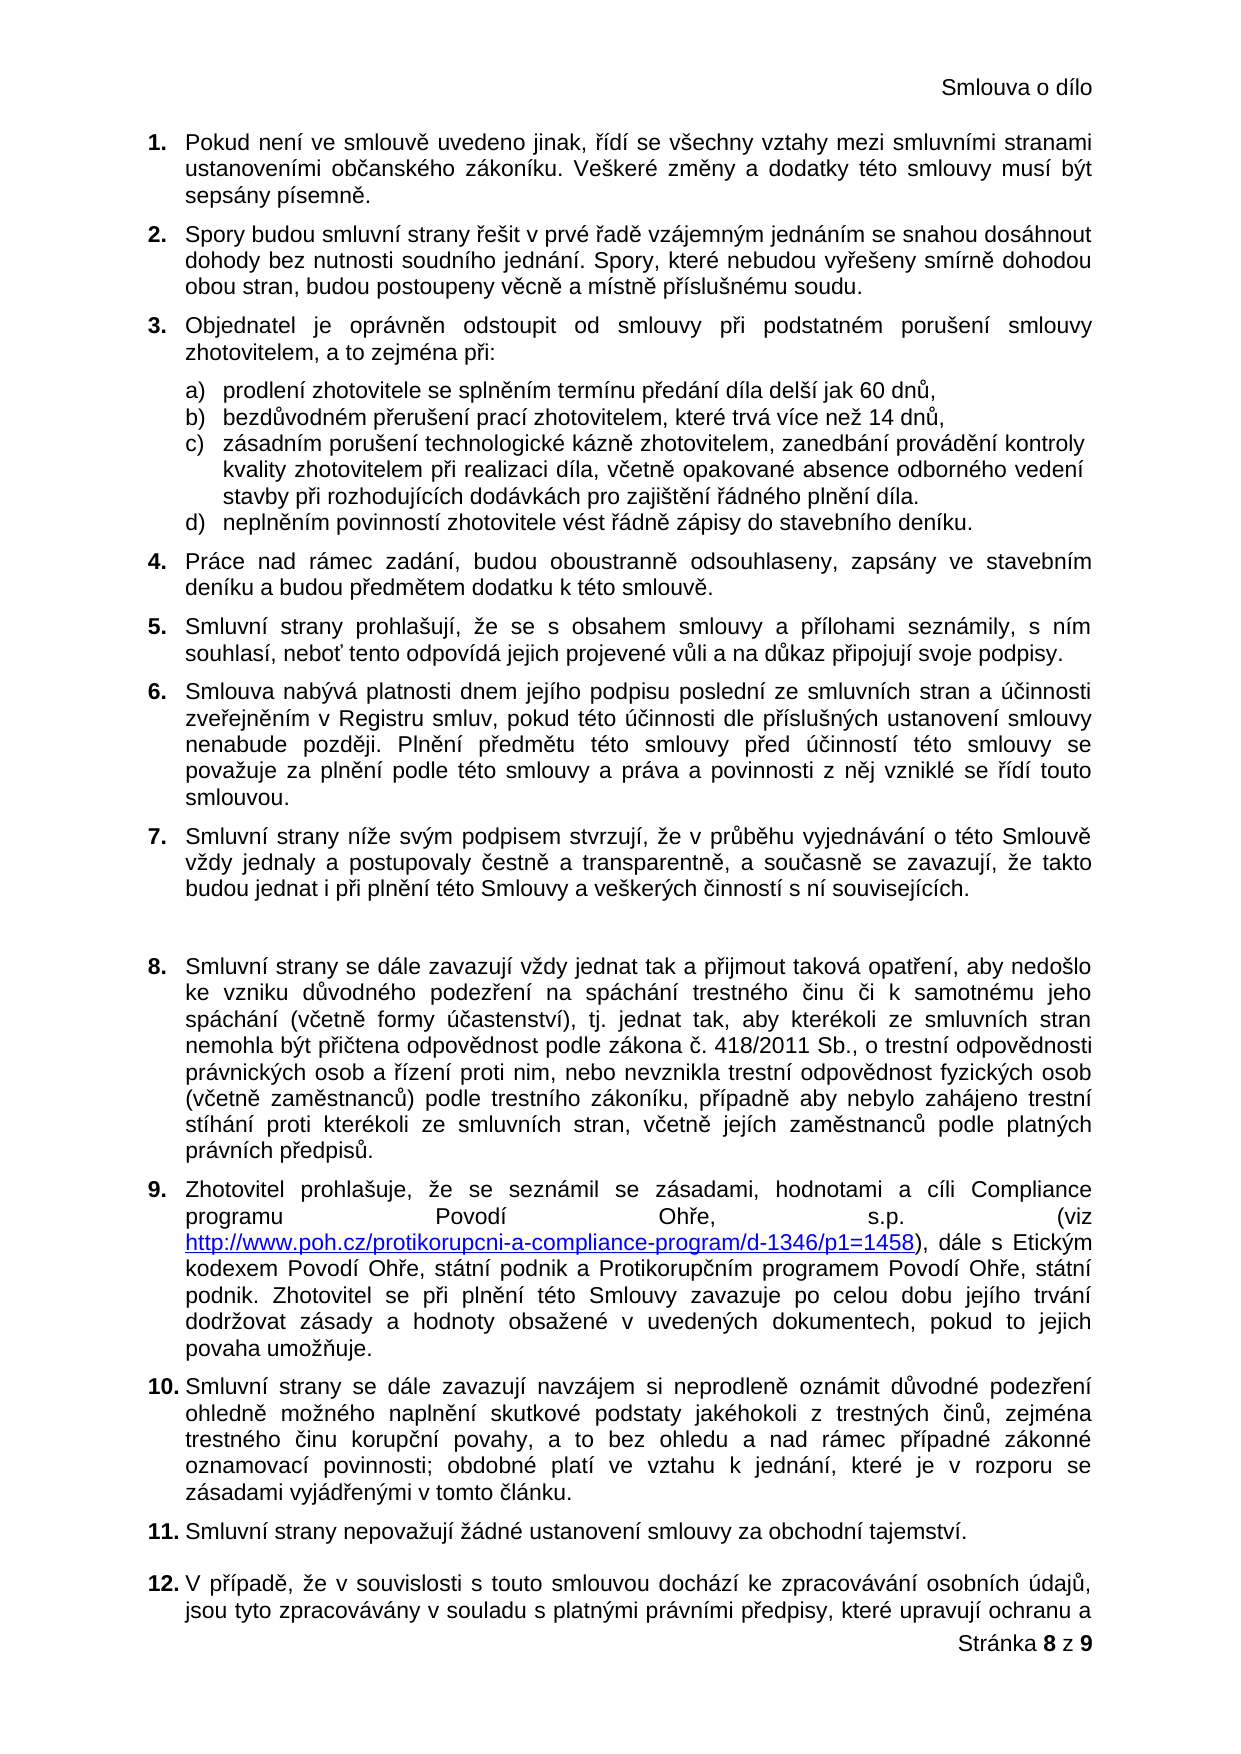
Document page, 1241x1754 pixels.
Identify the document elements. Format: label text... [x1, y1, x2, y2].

list Smluvní strany prohlašují, že se s obsahem smlouvy a přílohami seznámily, s ním souhlasí, neboť tento odpovídá jejich projevené vůli a na důkaz připojují svoje podpisy. [148, 613, 1092, 666]
list Smluvní strany nepovažují žádné ustanovení smlouvy za obchodní tajemství. [148, 1518, 1092, 1544]
text d) neplněním povinností zhotovitele vést řádně zápisy do stavebního deníku. [185, 509, 1092, 535]
text b) bezdůvodném přerušení prací zhotovitelem, které trvá více než 14 dnů, [185, 404, 1092, 430]
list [148, 1570, 1092, 1623]
list Práce nad rámec zadání, budou oboustranně odsouhlaseny, zapsány ve stavebním deníku a budou předmětem dodatku k této smlouvě. [148, 548, 1092, 601]
list Smluvní strany níže svým podpisem stvrzují, že v průběhu vyjednávání o této Smlouvě vždy jednaly a postupovaly čestně a transparentně, a současně se zavazují, že takto budou jednat i při plnění této Smlouvy a veškerých činností s ní souvisejících. [148, 823, 1092, 902]
text c) zásadním porušení technologické kázně zhotovitelem, zanedbání provádění kontroly kvality zhotovitelem při realizaci díla, včetně opakované absence odborného vedení stavby při rozhodujících dodávkách pro zajištění řádného plnění díla. [185, 430, 1092, 509]
list Spory budou smluvní strany řešit v prvé řadě vzájemným jednáním se snahou dosáhnout dohody bez nutnosti soudního jednání. Spory, které nebudou vyřešeny smírně dohodou obou stran, budou postoupeny věcně a místně příslušnému soudu. [148, 221, 1092, 299]
list Smluvní strany se dále zavazují vždy jednat tak a přijmout taková opatření, aby nedošlo ke vzniku důvodného podezření na spáchání trestného činu či k samotnému jeho spáchání (včetně formy účastenství), tj. jednat tak, aby kterékoli ze smluvních stran nemohla být přičtena odpovědnost podle zákona č. 418/2011 Sb., o trestní odpovědnosti právnických osob a řízení proti nim, nebo nevznikla trestní odpovědnost fyzických osob (včetně zaměstnanců) podle trestního zákoníku, případně aby nebylo zahájeno trestní stíhání proti kterékoli ze smluvních stran, včetně jejích zaměstnanců podle platných právních předpisů. [148, 953, 1092, 1164]
text a) prodlení zhotovitele se splněním termínu předání díla delší jak 60 dnů, [185, 377, 1092, 404]
list Zhotovitel prohlašuje, že se seznámil se zásadami, hodnotami a cíli Compliance programu Povodí Ohře, s.p. (viz http://www.poh.cz/protikorupcni-a-compliance-program/d-1346/p1=1458), dále s Etickým kodexem Povodí Ohře, státní podnik a Protikorupčním programem Povodí Ohře, státní podnik. Zhotovitel se při plnění této Smlouvy zavazuje po celou dobu jejího trvání dodržovat zásady a hodnoty obsažené v uvedených dokumentech, pokud to jejich povaha umožňuje. [148, 1176, 1092, 1361]
list Objednatel je oprávněn odstoupit od smlouvy při podstatném porušení smlouvy zhotovitelem, a to zejména při: [148, 312, 1092, 365]
list Pokud není ve smlouvě uvedeno jinak, řídí se všechny vztahy mezi smluvními stranami ustanoveními občanského zákoníku. Veškeré změny a dodatky této smlouvy musí být sepsány písemně. [148, 129, 1092, 208]
list Smlouva nabývá platnosti dnem jejího podpisu poslední ze smluvních stran a účinnosti zveřejněním v Registru smluv, pokud této účinnosti dle příslušných ustanovení smlouvy nenabude později. Plnění předmětu této smlouvy před účinností této smlouvy se považuje za plnění podle této smlouvy a práva a povinnosti z něj vzniklé se řídí touto smlouvou. [148, 678, 1092, 810]
list Smluvní strany se dále zavazují navzájem si neprodleně oznámit důvodné podezření ohledně možného naplnění skutkové podstaty jakéhokoli z trestných činů, zejména trestného činu korupční povahy, a to bez ohledu a nad rámec případné zákonné oznamovací povinnosti; obdobné platí ve vztahu k jednání, které je v rozporu se zásadami vyjádřenými v tomto článku. [148, 1373, 1092, 1505]
